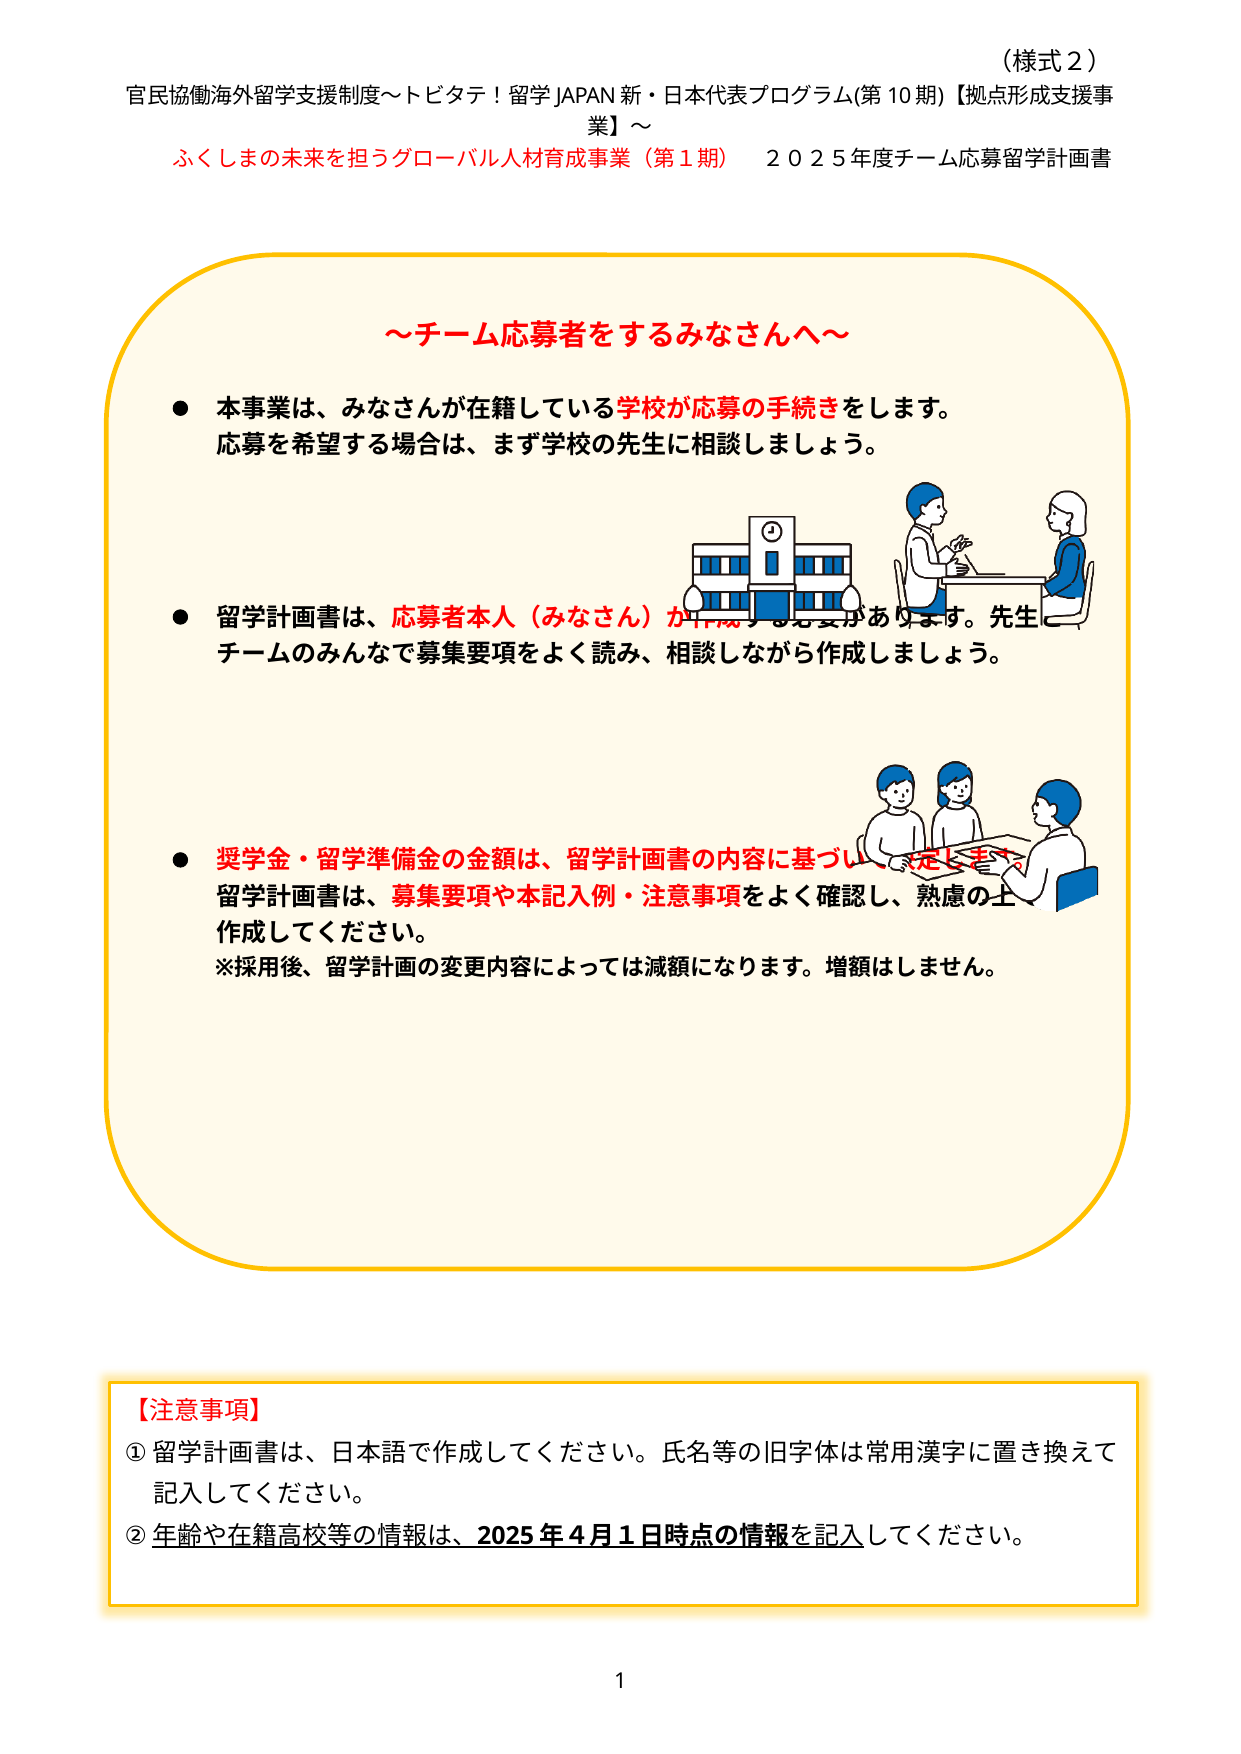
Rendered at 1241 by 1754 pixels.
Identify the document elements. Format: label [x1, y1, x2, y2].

picture [681, 516, 863, 621]
picture [850, 761, 1099, 912]
picture [893, 482, 1095, 630]
